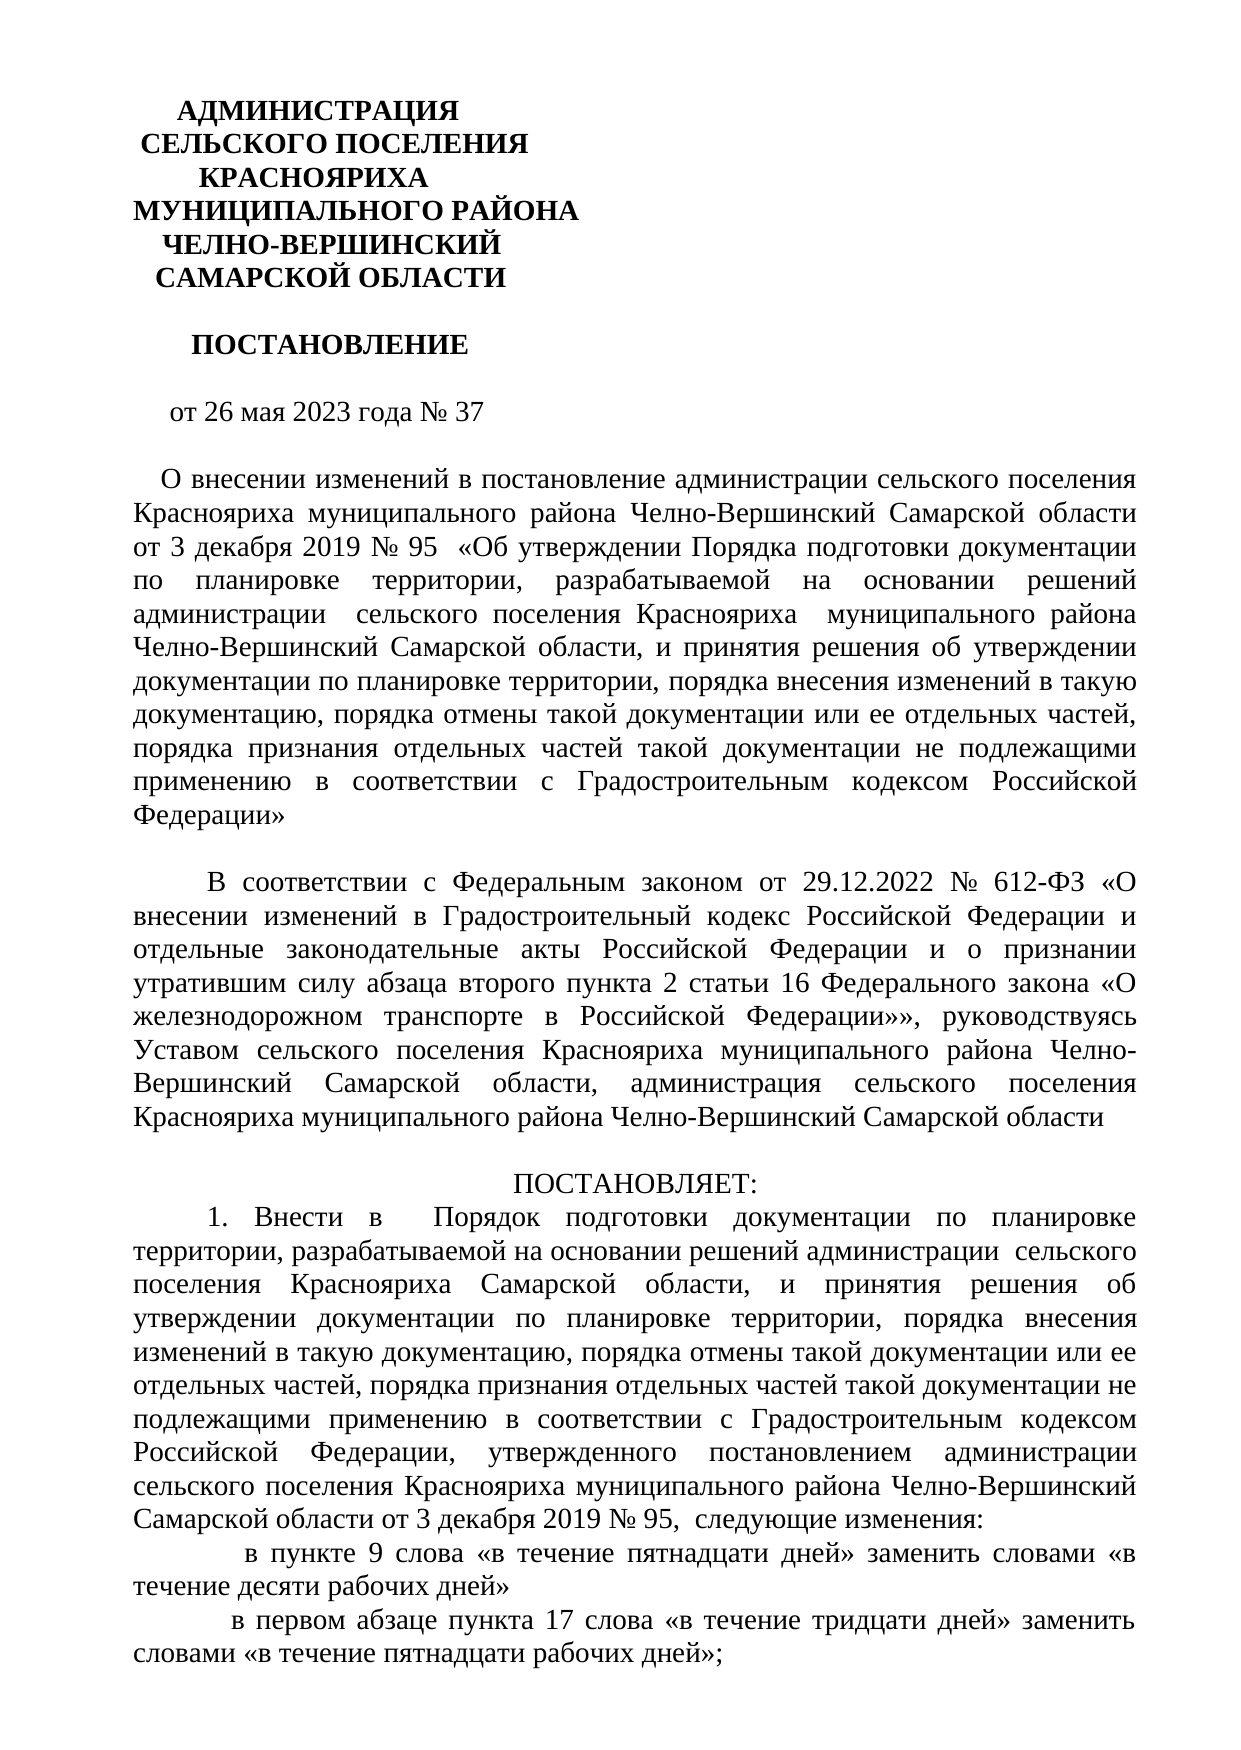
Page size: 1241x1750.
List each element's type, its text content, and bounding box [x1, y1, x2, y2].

text ПОСТАНОВЛЕНИЕ [133, 327, 1138, 361]
text 1. Внести в Порядок подготовки документации по планировке территории, разрабатываемой на основании решений администрации сельского поселения Краснояриха Самарской области, и принятия решения об утверждении документации по планировке территории, порядка внесения изменений в такую документацию, порядка отмены такой документации или ее отдельных частей, порядка признания отдельных частей такой документации не подлежащими применению в соответствии с Градостроительным кодексом Российской Федерации, утвержденного постановлением администрации сельского поселения Краснояриха муниципального района Челно-Вершинский Самарской области от 3 декабря 2019 № 95, следующие изменения: [133, 1199, 1138, 1535]
text МУНИЦИПАЛЬНОГО РАЙОНА [133, 193, 1138, 227]
text СЕЛЬСКОГО ПОСЕЛЕНИЯ [133, 126, 1138, 160]
text ПОСТАНОВЛЯЕТ: [133, 1166, 1138, 1199]
text В соответствии с Федеральным законом от 29.12.2022 № 612-ФЗ «О внесении изменений в Градостроительный кодекс Российской Федерации и отдельные законодательные акты Российской Федерации и о признании утратившим силу абзаца второго пункта 2 статьи 16 Федерального закона «О железнодорожном транспорте в Российской Федерации»», руководствуясь Уставом сельского поселения Краснояриха муниципального района Челно-Вершинский Самарской области, администрация сельского поселения Краснояриха муниципального района Челно-Вершинский Самарской области [133, 864, 1138, 1132]
text в первом абзаце пункта 17 слова «в течение тридцати дней» заменить словами «в течение пятнадцати рабочих дней»; [133, 1602, 1138, 1669]
text АДМИНИСТРАЦИЯ [133, 93, 1138, 126]
text КРАСНОЯРИХА [133, 160, 1138, 193]
text от 26 мая 2023 года № 37 [133, 394, 1138, 428]
text ЧЕЛНО-ВЕРШИНСКИЙ [133, 227, 1138, 260]
text О внесении изменений в постановление администрации сельского поселения Краснояриха муниципального района Челно-Вершинский Самарской области от 3 декабря 2019 № 95 «Об утверждении Порядка подготовки документации по планировке территории, разрабатываемой на основании решений администрации сельского поселения Краснояриха муниципального района Челно-Вершинский Самарской области, и принятия решения об утверждении документации по планировке территории, порядка внесения изменений в такую документацию, порядка отмены такой документации или ее отдельных частей, порядка признания отдельных частей такой документации не подлежащими применению в соответствии с Градостроительным кодексом Российской Федерации» [133, 462, 1138, 831]
text в пункте 9 слова «в течение пятнадцати дней» заменить словами «в течение десяти рабочих дней» [133, 1535, 1138, 1602]
text САМАРСКОЙ ОБЛАСТИ [133, 260, 1138, 294]
